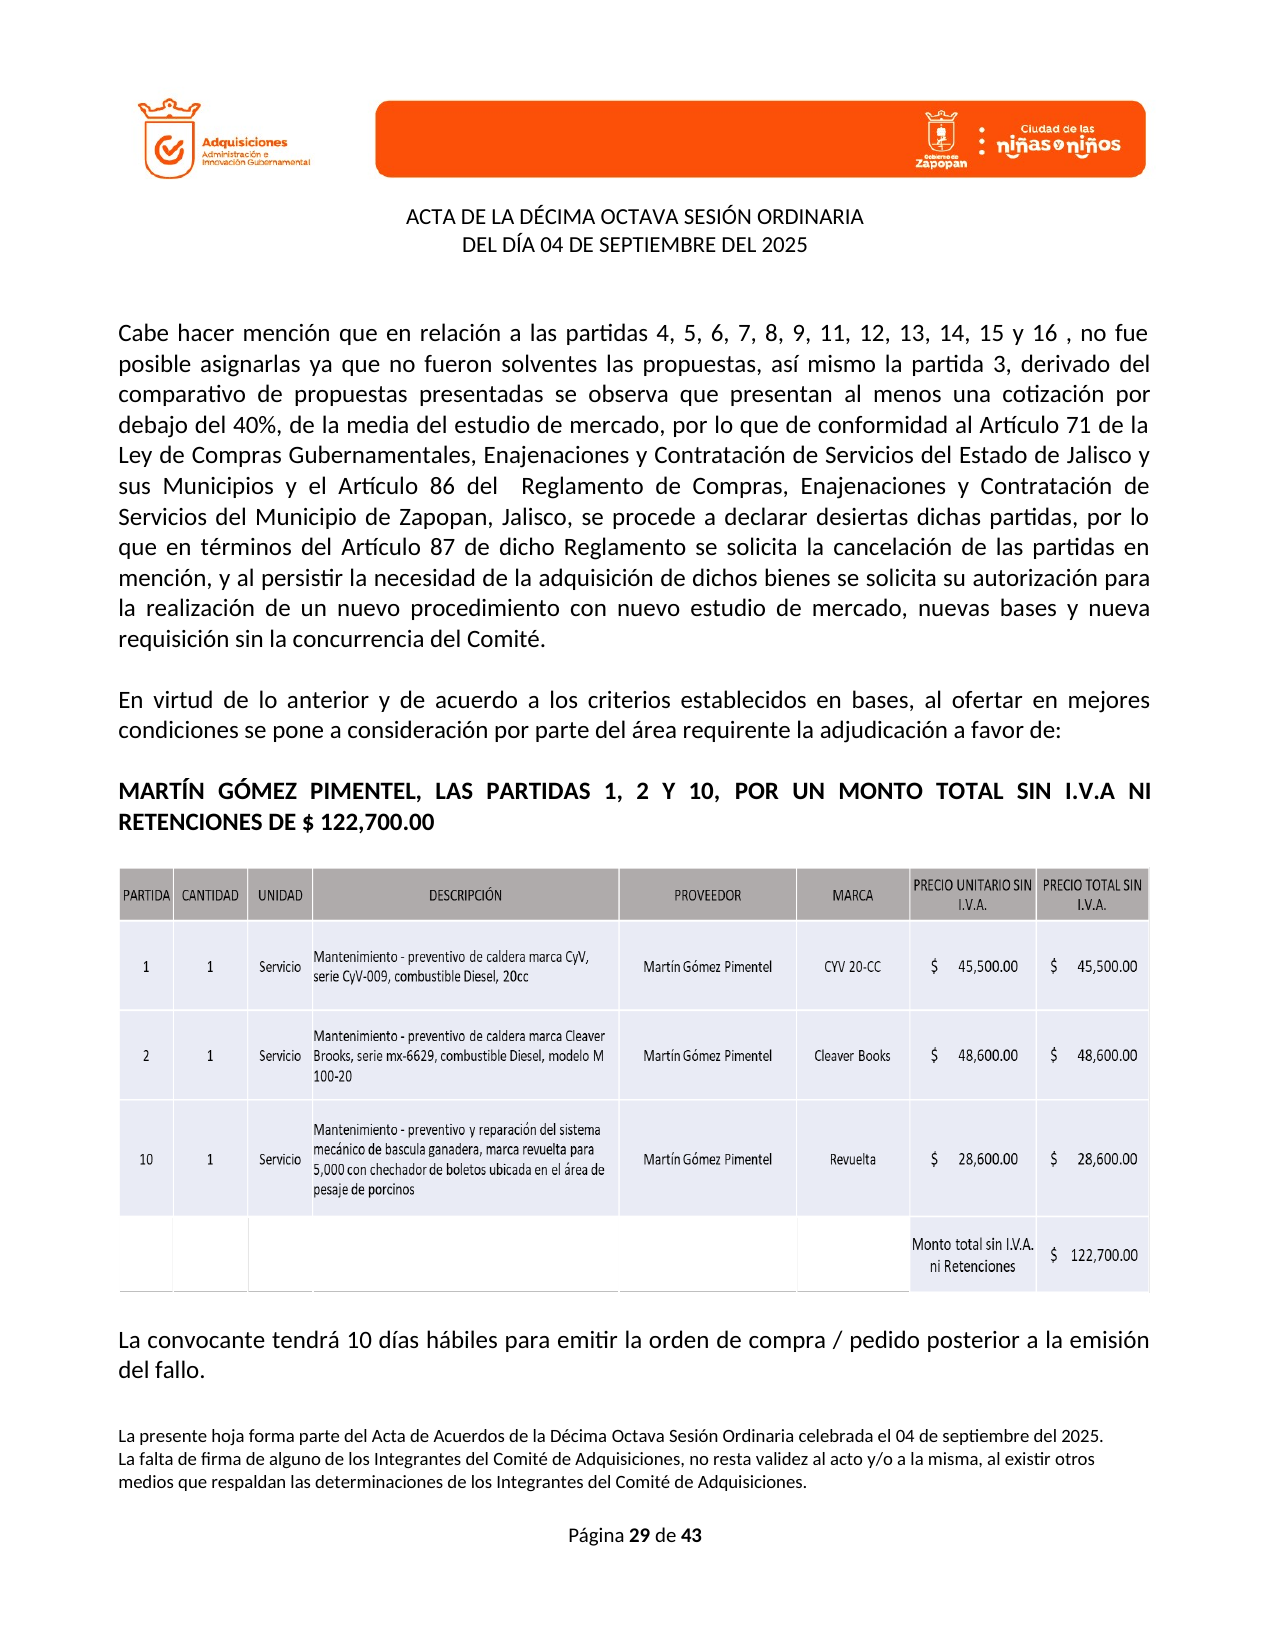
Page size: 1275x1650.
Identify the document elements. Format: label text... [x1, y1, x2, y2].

text Cabe hacer mención que en relación a las partidas 4, 5, 6, 7, 8, 9, 11, 12, 13, 14, 15 y 16 , no fue posible asignarlas ya que no fueron solventes las propuestas, así mismo la partida 3, derivado del comparativo de propuestas presentadas se observa que presentan al menos una cotización por debajo del 40%, de la media del estudio de mercado, por lo que de conformidad al Artículo 71 de la Ley de Compras Gubernamentales, Enajenaciones y Contratación de Servicios del Estado de Jalisco y sus Municipios y el Artículo 86 del Reglamento de Compras, Enajenaciones y Contratación de Servicios del Municipio de Zapopan, Jalisco, se procede a declarar desiertas dichas partidas, por lo que en términos del Artículo 87 de dicho Reglamento se solicita la cancelación de las partidas en mención, y al persistir la necesidad de la adquisición de dichos bienes se solicita su autorización para la realización de un nuevo procedimiento con nuevo estudio de mercado, nuevas bases y nueva requisición sin la concurrencia del Comité. [118, 317, 1152, 653]
text En virtud de lo anterior y de acuerdo a los criterios establecidos en bases, al ofertar en mejores condiciones se pone a consideración por parte del área requirente la adjudicación a favor de: [118, 684, 1152, 745]
text MARTÍN GÓMEZ PIMENTEL, LAS PARTIDAS 1, 2 Y 10, POR UN MONTO TOTAL SIN I.V.A NI RETENCIONES DE $ 122,700.00 [118, 775, 1152, 836]
text La convocante tendrá 10 días hábiles para emitir la orden de compra / pedido posterior a la emisión del fallo. [118, 1324, 1152, 1385]
picture [118, 73, 1165, 203]
picture [118, 866, 1150, 1294]
